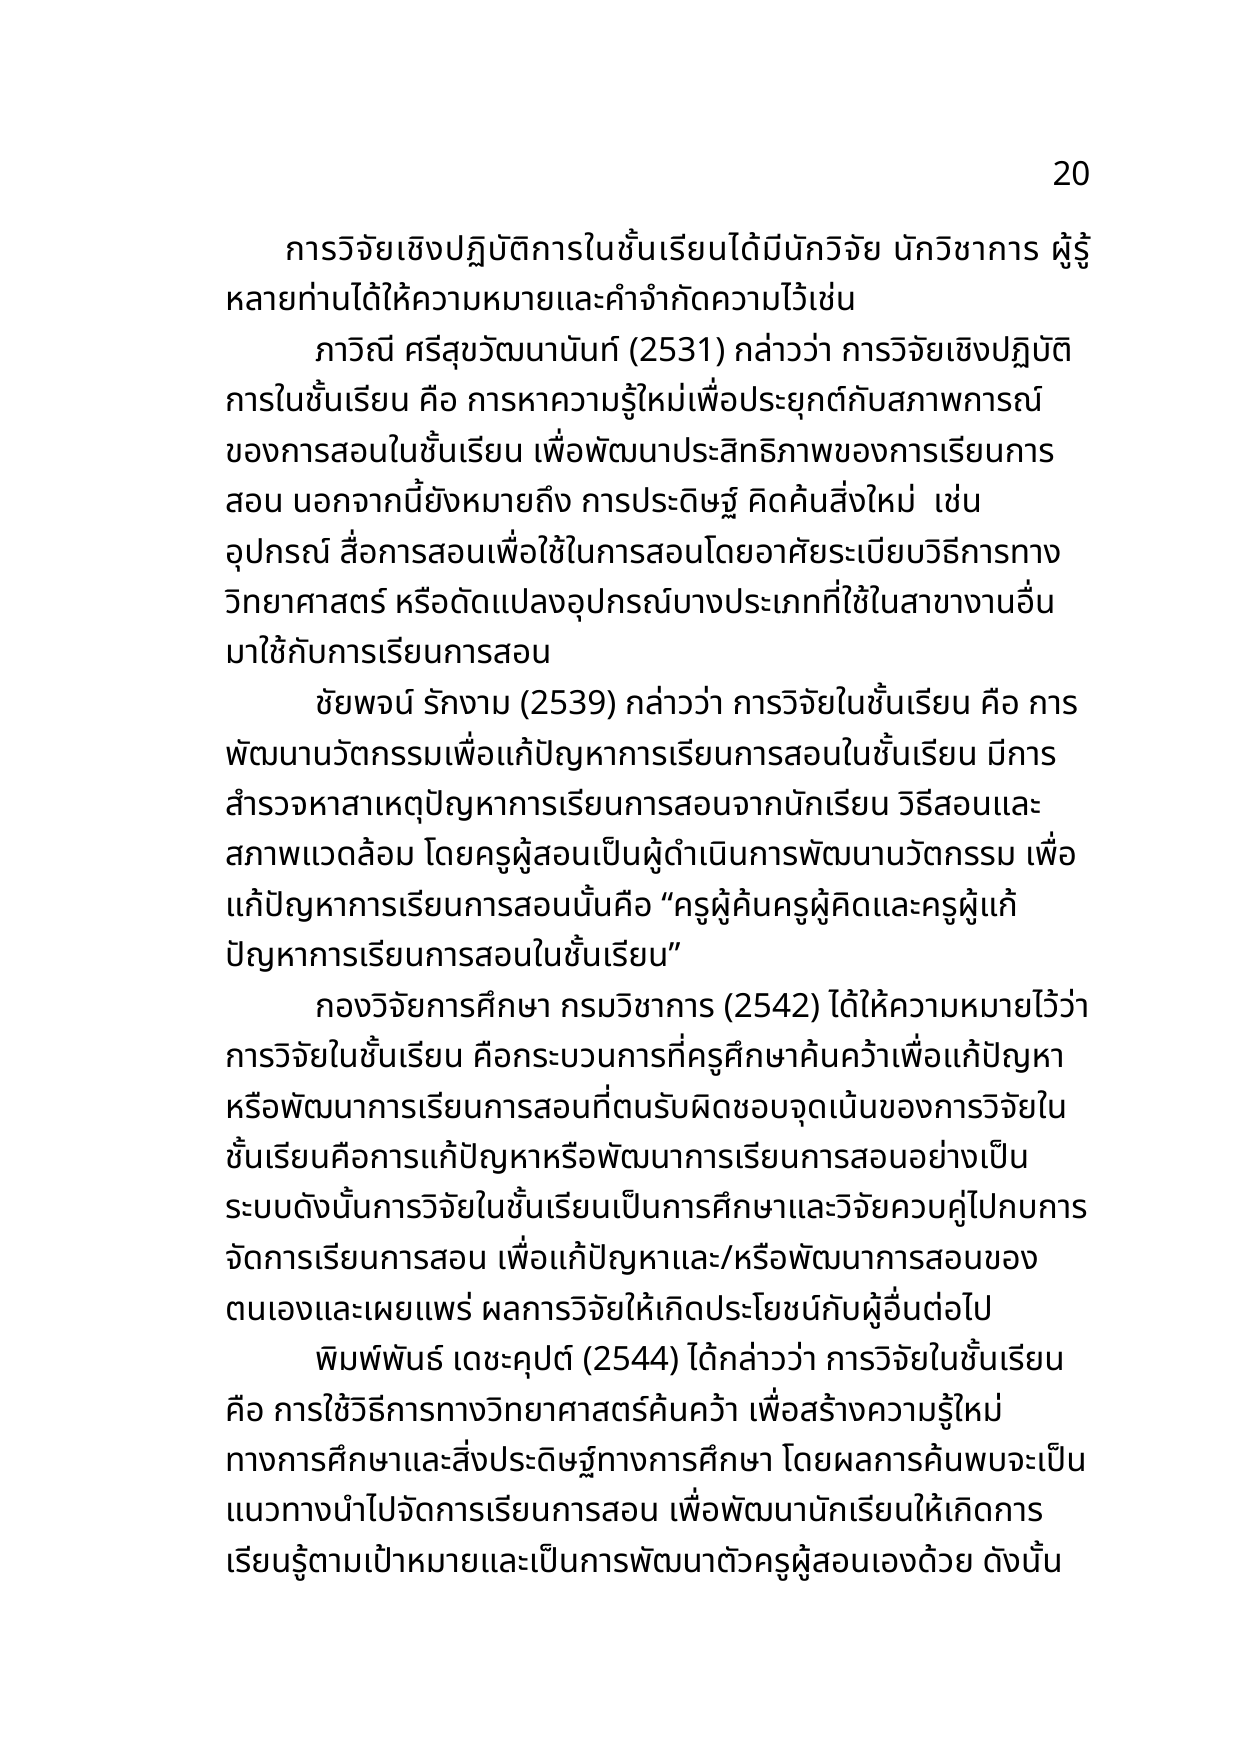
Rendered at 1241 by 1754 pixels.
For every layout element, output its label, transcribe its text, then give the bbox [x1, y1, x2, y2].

text ชัยพจน์ รักงาม (2539) กล่าวว่า การวิจัยในชั้นเรียน คือ การพัฒนานวัตกรรมเพื่อแก้ปัญหาการเรียนการสอนในชั้นเรียน มีการสำรวจหาสาเหตุปัญหาการเรียนการสอนจากนักเรียน วิธีสอนและสภาพแวดล้อม โดยครูผู้สอนเป็นผู้ดำเนินการพัฒนานวัตกรรม เพื่อแก้ปัญหาการเรียนการสอนนั้นคือ “ครูผู้ค้นครูผู้คิดและครูผู้แก้ปัญหาการเรียนการสอนในชั้นเรียน” [225, 679, 1090, 982]
text การวิจัยเชิงปฏิบัติการในชั้นเรียนได้มีนักวิจัย นักวิชาการ ผู้รู้หลายท่านได้ให้ความหมายและคำจำกัดความไว้เช่น [225, 225, 1090, 326]
text ภาวิณี ศรีสุขวัฒนานันท์ (2531) กล่าวว่า การวิจัยเชิงปฏิบัติการในชั้นเรียน คือ การหาความรู้ใหม่เพื่อประยุกต์กับสภาพการณ์ของการสอนในชั้นเรียน เพื่อพัฒนาประสิทธิภาพของการเรียนการสอน นอกจากนี้ยังหมายถึง การประดิษฐ์ คิดค้นสิ่งใหม่ เช่น อุปกรณ์ สื่อการสอนเพื่อใช้ในการสอนโดยอาศัยระเบียบวิธีการทางวิทยาศาสตร์ หรือดัดแปลงอุปกรณ์บางประเภทที่ใช้ในสาขางานอื่นมาใช้กับการเรียนการสอน [225, 326, 1090, 679]
text กองวิจัยการศึกษา กรมวิชาการ (2542) ได้ให้ความหมายไว้ว่า การวิจัยในชั้นเรียน คือกระบวนการที่ครูศึกษาค้นคว้าเพื่อแก้ปัญหาหรือพัฒนาการเรียนการสอนที่ตนรับผิดชอบจุดเน้นของการวิจัยในชั้นเรียนคือการแก้ปัญหาหรือพัฒนาการเรียนการสอนอย่างเป็นระบบดังนั้นการวิจัยในชั้นเรียนเป็นการศึกษาและวิจัยควบคู่ไปกบการจัดการเรียนการสอน เพื่อแก้ปัญหาและ/หรือพัฒนาการสอนของตนเองและเผยแพร่ ผลการวิจัยให้เกิดประโยชน์กับผู้อื่นต่อไป [225, 982, 1090, 1335]
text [225, 1335, 1090, 1587]
